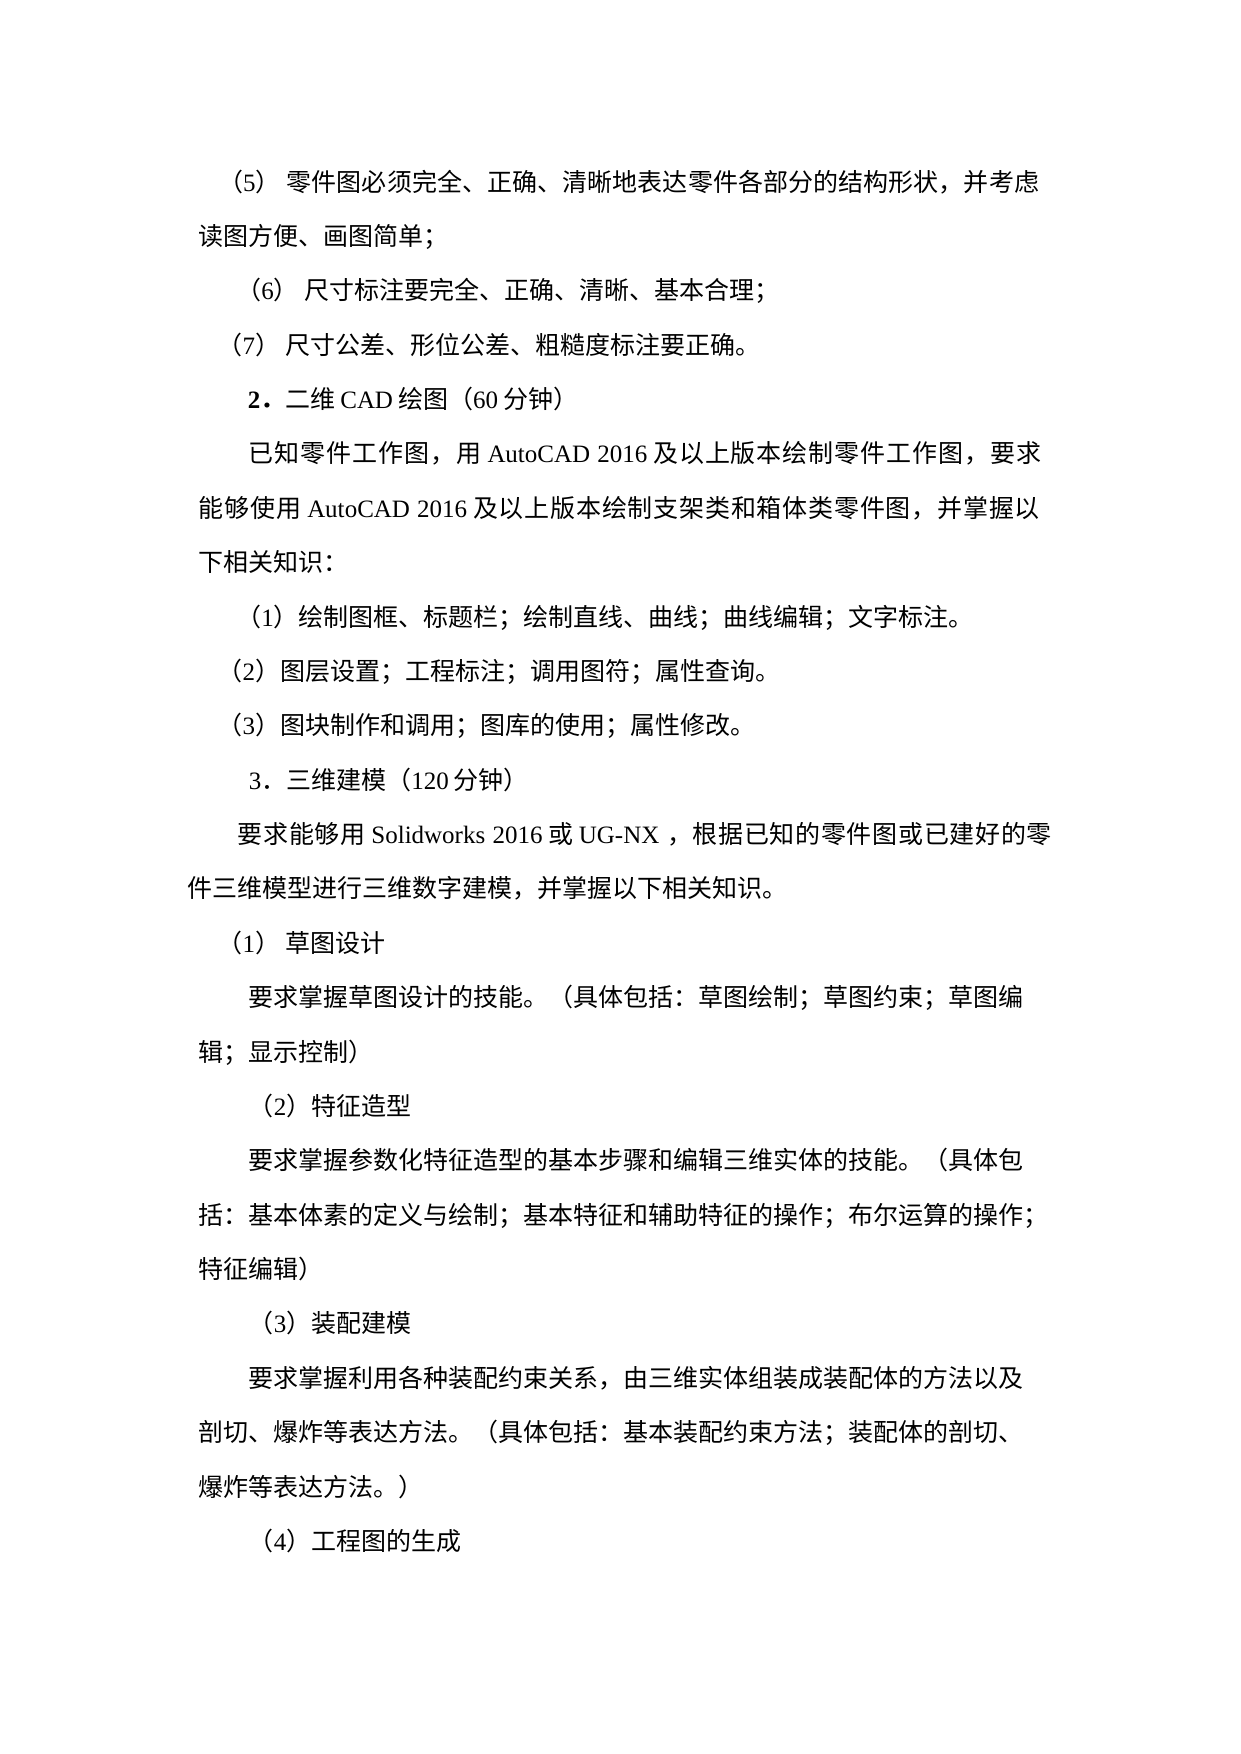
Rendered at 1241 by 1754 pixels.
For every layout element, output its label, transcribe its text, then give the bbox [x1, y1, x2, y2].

text （3）图块制作和调用；图库的使用；属性修改。 [198, 706, 1042, 742]
text （4）工程图的生成 [198, 1521, 1042, 1558]
text （6） 尺寸标注要完全、正确、清晰、基本合理； [198, 271, 1042, 307]
text 已知零件工作图，用AutoCAD 2016及以上版本绘制零件工作图，要求能够使用AutoCAD 2016及以上版本绘制支架类和箱体类零件图，并掌握以下相关知识： [198, 434, 1042, 579]
text （3）装配建模 [198, 1304, 1042, 1340]
text （1）绘制图框、标题栏；绘制直线、曲线；曲线编辑；文字标注。 [198, 597, 1042, 633]
text （2）图层设置；工程标注；调用图符；属性查询。 [198, 651, 1042, 688]
text 要求掌握参数化特征造型的基本步骤和编辑三维实体的技能。（具体包括：基本体素的定义与绘制；基本特征和辅助特征的操作；布尔运算的操作；特征编辑） [198, 1141, 1042, 1286]
text （5） 零件图必须完全、正确、清晰地表达零件各部分的结构形状，并考虑读图方便、画图简单； [198, 162, 1042, 253]
text 3．三维建模（120分钟） [198, 760, 1042, 796]
text 要求掌握利用各种装配约束关系，由三维实体组装成装配体的方法以及剖切、爆炸等表达方法。（具体包括：基本装配约束方法；装配体的剖切、爆炸等表达方法。） [198, 1358, 1042, 1503]
text 2．二维CAD绘图（60分钟） [198, 379, 1042, 416]
text 要求能够用Solidworks 2016或UG-NX ，根据已知的零件图或已建好的零件三维模型进行三维数字建模，并掌握以下相关知识。 [187, 814, 1053, 905]
text （7） 尺寸公差、形位公差、粗糙度标注要正确。 [198, 325, 1042, 361]
text （1） 草图设计 [198, 923, 1042, 959]
text 要求掌握草图设计的技能。（具体包括：草图绘制；草图约束；草图编辑；显示控制） [198, 978, 1042, 1068]
text （2）特征造型 [198, 1086, 1042, 1123]
